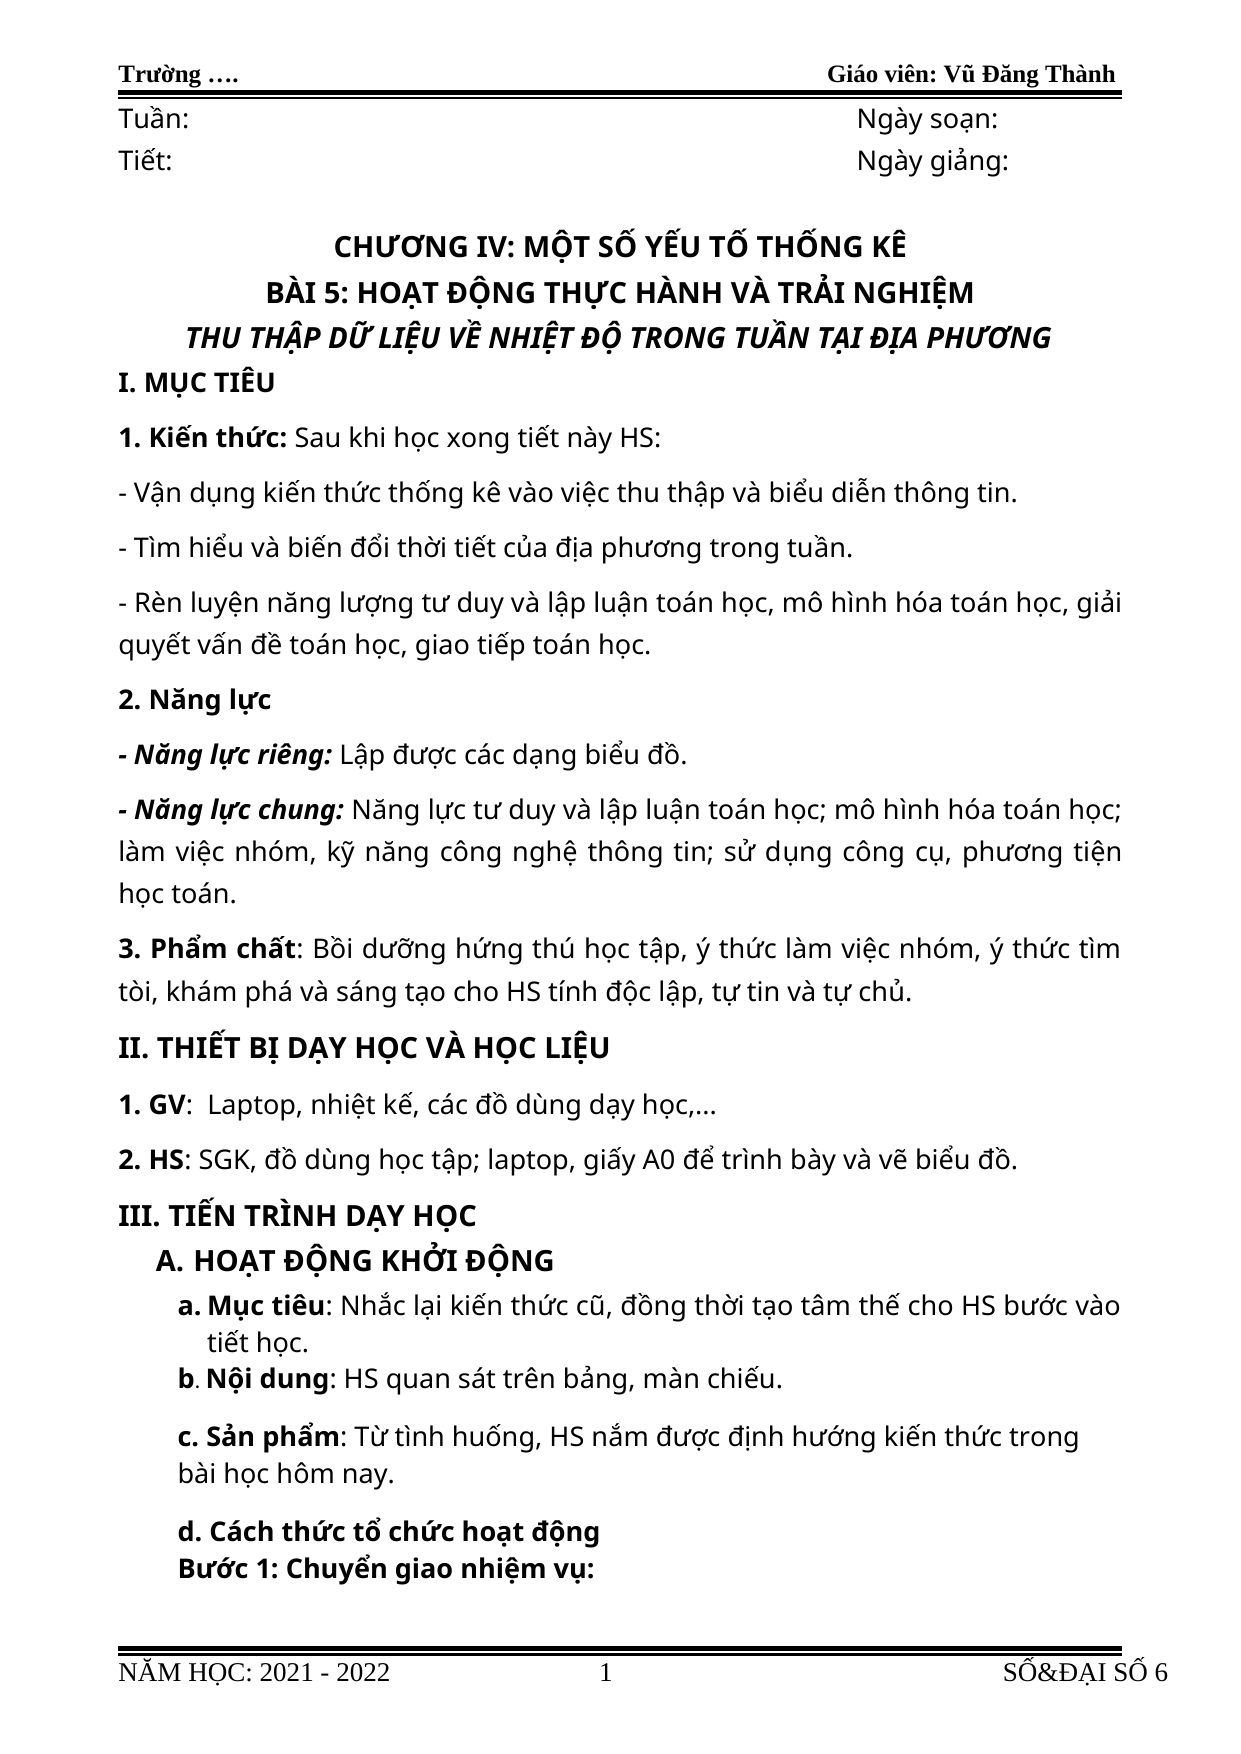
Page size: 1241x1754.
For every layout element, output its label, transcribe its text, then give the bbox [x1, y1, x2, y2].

text CHƯƠNG IV: MỘT SỐ YẾU TỐ THỐNG KÊ [118, 227, 1122, 266]
text - Vận dụng kiến thức thống kê vào việc thu thập và biểu diễn thông tin. [118, 473, 1122, 510]
text Bước 1: Chuyển giao nhiệm vụ: [118, 1549, 1122, 1586]
text II. THIẾT BỊ DẠY HỌC VÀ HỌC LIỆU [118, 1027, 1122, 1067]
text - Năng lực chung: Năng lực tư duy và lập luận toán học; mô hình hóa toán học; làm việc nhóm, kỹ năng công nghệ thông tin; sử dụng công cụ, phương tiện học toán. [118, 790, 1122, 912]
text 2. HS: SGK, đồ dùng học tập; laptop, giấy A0 để trình bày và vẽ biểu đồ. [118, 1140, 1122, 1177]
list Mục tiêu: Nhắc lại kiến thức cũ, đồng thời tạo tâm thế cho HS bước vào tiết học. [177, 1286, 1122, 1360]
text - Tìm hiểu và biến đổi thời tiết của địa phương trong tuần. [118, 528, 1122, 565]
text b. Nội dung: HS quan sát trên bảng, màn chiếu. [177, 1360, 1122, 1397]
text THU THẬP DỮ LIỆU VỀ NHIỆT ĐỘ TRONG TUẦN TẠI ĐỊA PHƯƠNG [118, 318, 1122, 357]
text BÀI 5: HOẠT ĐỘNG THỰC HÀNH VÀ TRẢI NGHIỆM [118, 272, 1122, 312]
text - Năng lực riêng: Lập được các dạng biểu đồ. [118, 735, 1122, 772]
text d. Cách thức tổ chức hoạt động [118, 1512, 1122, 1549]
text 1. GV: Laptop, nhiệt kế, các đồ dùng dạy học,... [118, 1085, 1122, 1122]
text 3. Phẩm chất: Bồi dưỡng hứng thú học tập, ý thức làm việc nhóm, ý thức tìm tòi, khám phá và sáng tạo cho HS tính độc lập, tự tin và tự chủ. [118, 930, 1122, 1009]
text c. Sản phẩm: Từ tình huống, HS nắm được định hướng kiến thức trong bài học hôm nay. [177, 1418, 1122, 1491]
text 1. Kiến thức: Sau khi học xong tiết này HS: [118, 418, 1122, 455]
list HOẠT ĐỘNG KHỞI ĐỘNG [156, 1241, 1122, 1280]
text I. MỤC TIÊU [118, 363, 1122, 400]
text Tuần: Ngày soạn: [118, 99, 1122, 136]
text Tiết: Ngày giảng: [118, 142, 1122, 179]
text III. TIẾN TRÌNH DẠY HỌC [118, 1195, 1122, 1235]
text - Rèn luyện năng lượng tư duy và lập luận toán học, mô hình hóa toán học, giải quyết vấn đề toán học, giao tiếp toán học. [118, 583, 1122, 662]
text 2. Năng lực [118, 680, 1122, 717]
